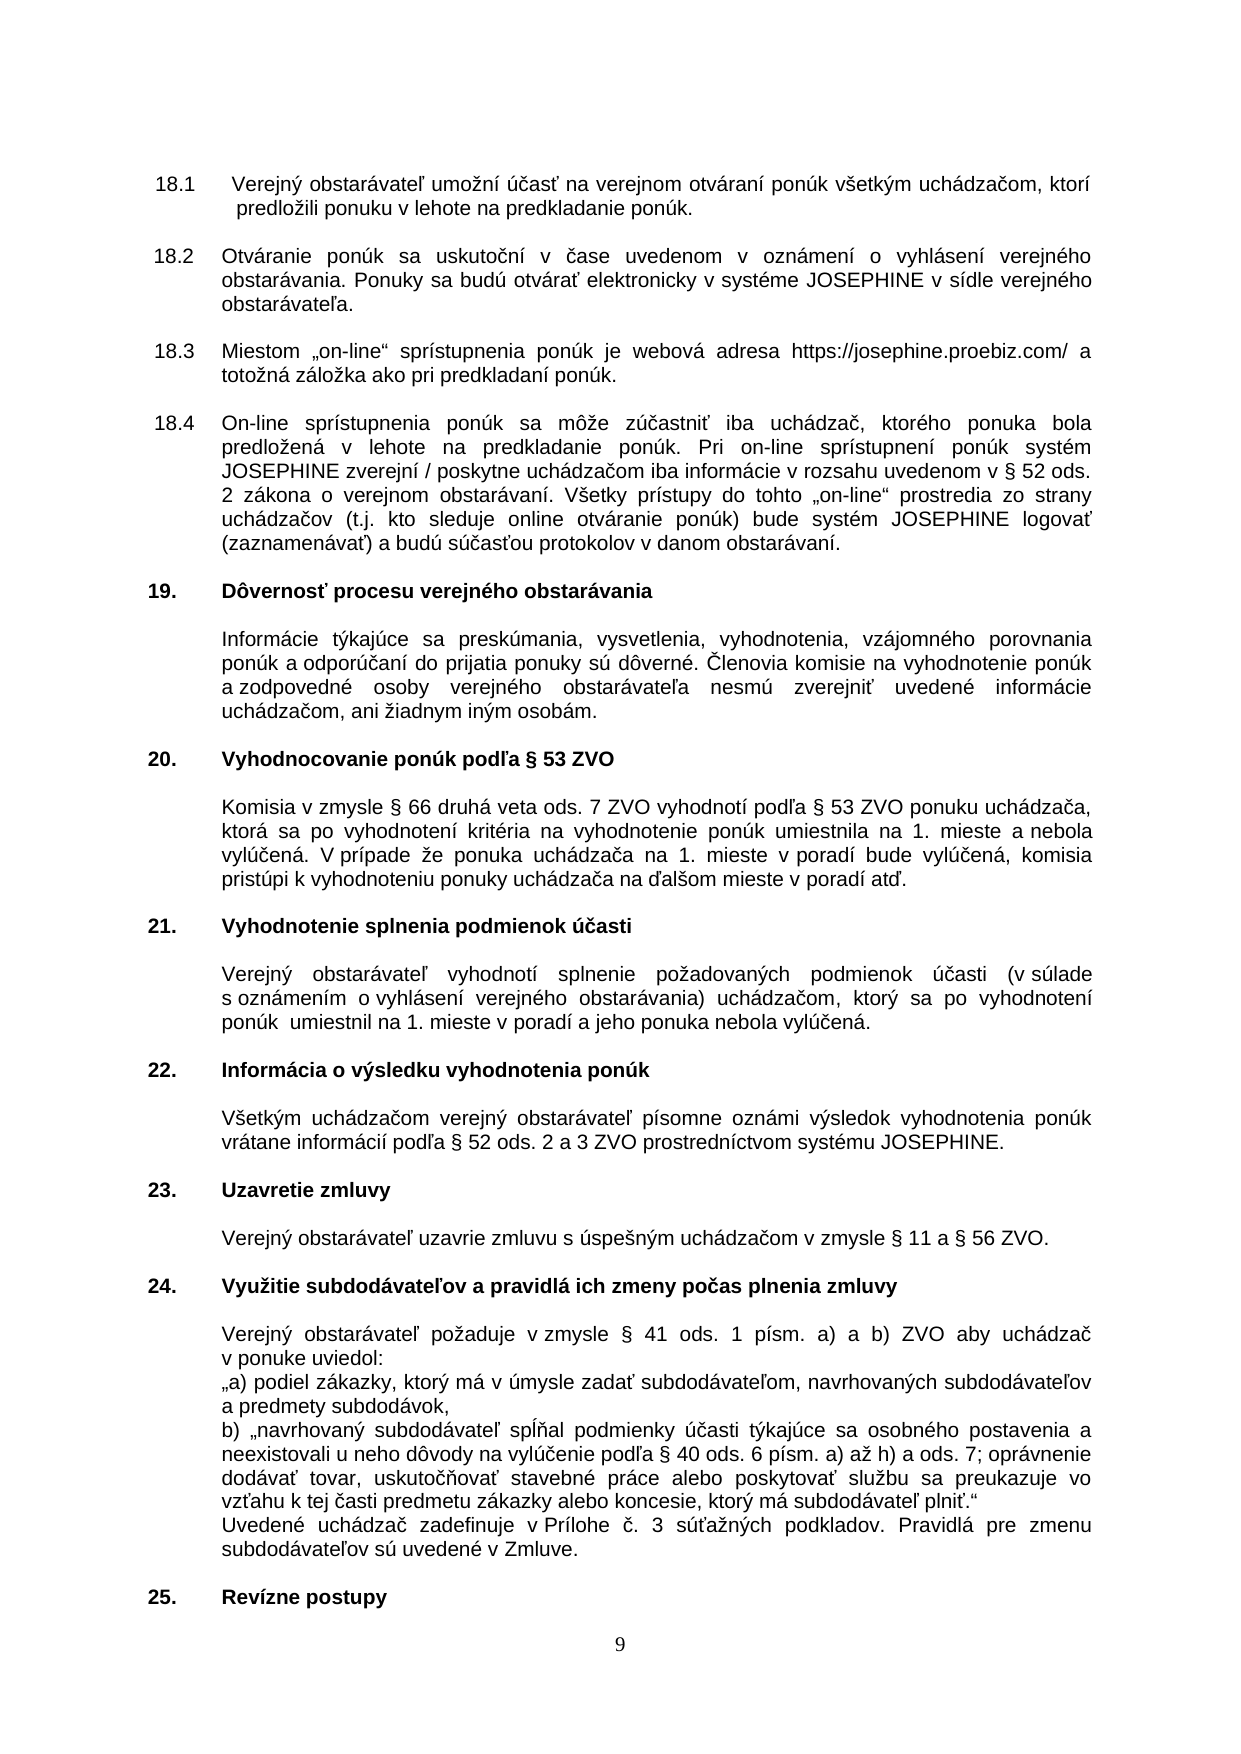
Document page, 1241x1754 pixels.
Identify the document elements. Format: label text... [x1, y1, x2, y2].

text Komisia v zmysle § 66 druhá veta ods. 7 ZVO vyhodnotí podľa § 53 ZVO ponuku uchádzača, ktorá sa po vyhodnotení kritéria na vyhodnotenie ponúk umiestnila na 1. mieste a nebola vylúčená. V prípade že ponuka uchádzača na 1. mieste v poradí bude vylúčená, komisia pristúpi k vyhodnoteniu ponuky uchádzača na ďalšom mieste v poradí atď. [221, 794, 1093, 890]
list Využitie subdodávateľov a pravidlá ich zmeny počas plnenia zmluvy [148, 1274, 1093, 1298]
text 18.2 Otváranie ponúk sa uskutoční v čase uvedenom v oznámení o vyhlásení verejného obstarávania. Ponuky sa budú otvárať elektronicky v systéme JOSEPHINE v sídle verejného obstarávateľa. [148, 243, 1093, 315]
list Informácia o výsledku vyhodnotenia ponúk [148, 1058, 1093, 1082]
text Verejný obstarávateľ požaduje v zmysle § 41 ods. 1 písm. a) a b) ZVO aby uchádzač v ponuke uviedol: [221, 1322, 1093, 1369]
list Uzavretie zmluvy [148, 1178, 1093, 1202]
list Dôvernosť procesu verejného obstarávania [148, 579, 1093, 603]
list Revízne postupy [148, 1585, 1093, 1609]
list Vyhodnotenie splnenia podmienok účasti [148, 914, 1093, 938]
text Všetkým uchádzačom verejný obstarávateľ písomne oznámi výsledok vyhodnotenia ponúk vrátane informácií podľa § 52 ods. 2 a 3 ZVO prostredníctvom systému JOSEPHINE. [221, 1106, 1093, 1154]
list Vyhodnocovanie ponúk podľa § 53 ZVO [148, 747, 1093, 771]
text 18.1 Verejný obstarávateľ umožní účasť na verejnom otváraní ponúk všetkým uchádzačom, ktorí predložili ponuku v lehote na predkladanie ponúk. [148, 172, 1093, 219]
text 18.3 Miestom „on-line“ sprístupnenia ponúk je webová adresa https://josephine.proebiz.com/ a totožná záložka ako pri predkladaní ponúk. [154, 339, 1093, 387]
text Verejný obstarávateľ vyhodnotí splnenie požadovaných podmienok účasti (v súlade s oznámením o vyhlásení verejného obstarávania) uchádzačom, ktorý sa po vyhodnotení ponúk umiestnil na 1. mieste v poradí a jeho ponuka nebola vylúčená. [221, 962, 1093, 1034]
text Uvedené uchádzač zadefinuje v Prílohe č. 3 súťažných podkladov. Pravidlá pre zmenu subdodávateľov sú uvedené v Zmluve. [221, 1513, 1093, 1561]
text Informácie týkajúce sa preskúmania, vysvetlenia, vyhodnotenia, vzájomného porovnania ponúk a odporúčaní do prijatia ponuky sú dôverné. Členovia komisie na vyhodnotenie ponúk a zodpovedné osoby verejného obstarávateľa nesmú zverejniť uvedené informácie uchádzačom, ani žiadnym iným osobám. [221, 627, 1093, 723]
text b) „navrhovaný subdodávateľ spĺňal podmienky účasti týkajúce sa osobného postavenia a neexistovali u neho dôvody na vylúčenie podľa § 40 ods. 6 písm. a) až h) a ods. 7; oprávnenie dodávať tovar, uskutočňovať stavebné práce alebo poskytovať službu sa preukazuje vo vzťahu k tej časti predmetu zákazky alebo koncesie, ktorý má subdodávateľ plniť.“ [221, 1417, 1093, 1513]
text „a) podiel zákazky, ktorý má v úmysle zadať subdodávateľom, navrhovaných subdodávateľov a predmety subdodávok, [221, 1369, 1093, 1417]
text 18.4 On-line sprístupnenia ponúk sa môže zúčastniť iba uchádzač, ktorého ponuka bola predložená v lehote na predkladanie ponúk. Pri on-line sprístupnení ponúk systém JOSEPHINE zverejní / poskytne uchádzačom iba informácie v rozsahu uvedenom v § 52 ods. 2 zákona o verejnom obstarávaní. Všetky prístupy do tohto „on-line“ prostredia zo strany uchádzačov (t.j. kto sleduje online otváranie ponúk) bude systém JOSEPHINE logovať (zaznamenávať) a budú súčasťou protokolov v danom obstarávaní. [154, 411, 1093, 555]
text Verejný obstarávateľ uzavrie zmluvu s úspešným uchádzačom v zmysle § 11 a § 56 ZVO. [221, 1226, 1093, 1250]
